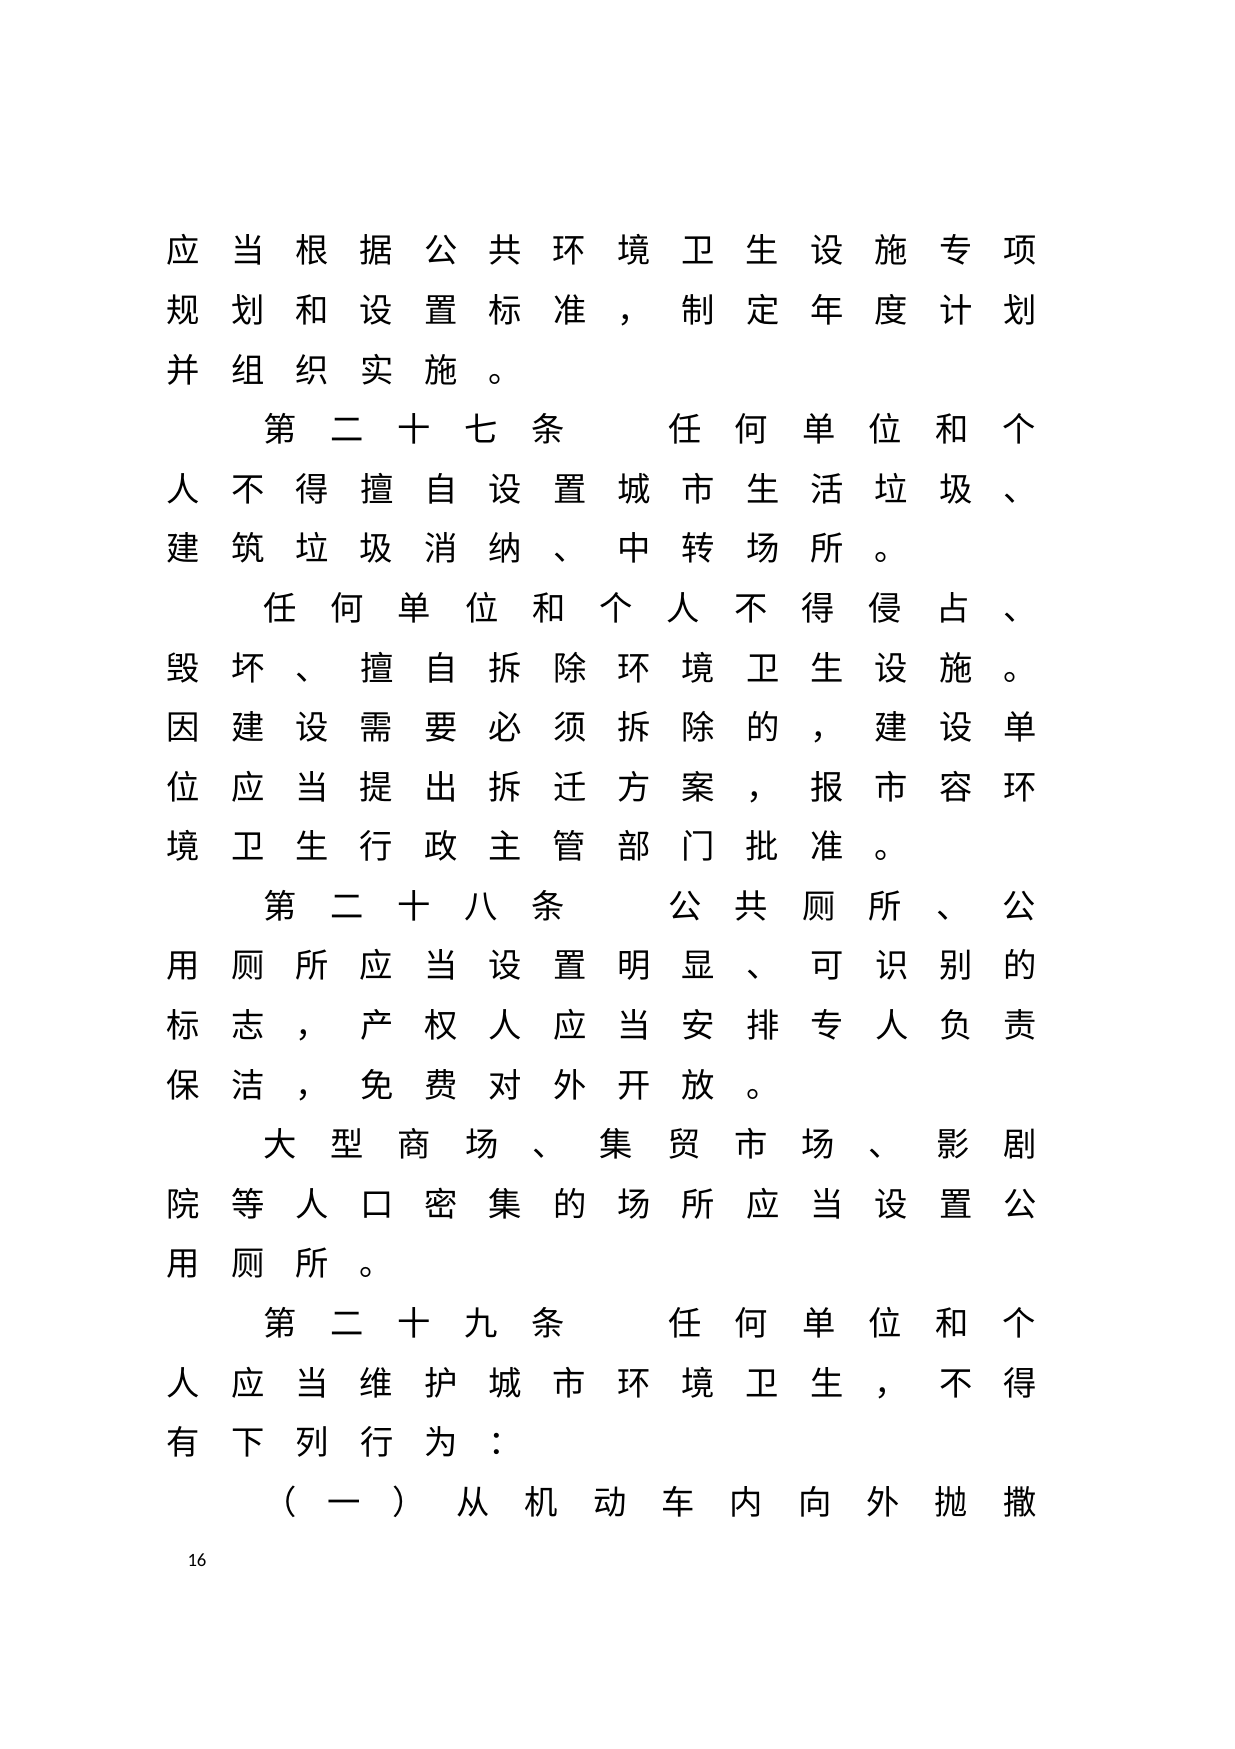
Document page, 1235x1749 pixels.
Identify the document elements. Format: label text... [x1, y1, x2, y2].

text 第二十七条 任何单位和个人不得擅自设置城市生活垃圾、建筑垃圾消纳、中转场所。 [167, 397, 1068, 576]
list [167, 1470, 1068, 1529]
text 第二十九条 任何单位和个人应当维护城市环境卫生，不得有下列行为： [167, 1291, 1068, 1470]
text 任何单位和个人不得侵占、毁坏、擅自拆除环境卫生设施。因建设需要必须拆除的，建设单位应当提出拆迁方案，报市容环境卫生行政主管部门批准。 [167, 576, 1068, 874]
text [167, 219, 1068, 397]
text 大型商场、集贸市场、影剧院等人口密集的场所应当设置公用厕所。 [167, 1112, 1068, 1291]
text 第二十八条 公共厕所、公用厕所应当设置明显、可识别的标志，产权人应当安排专人负责保洁，免费对外开放。 [167, 874, 1068, 1112]
